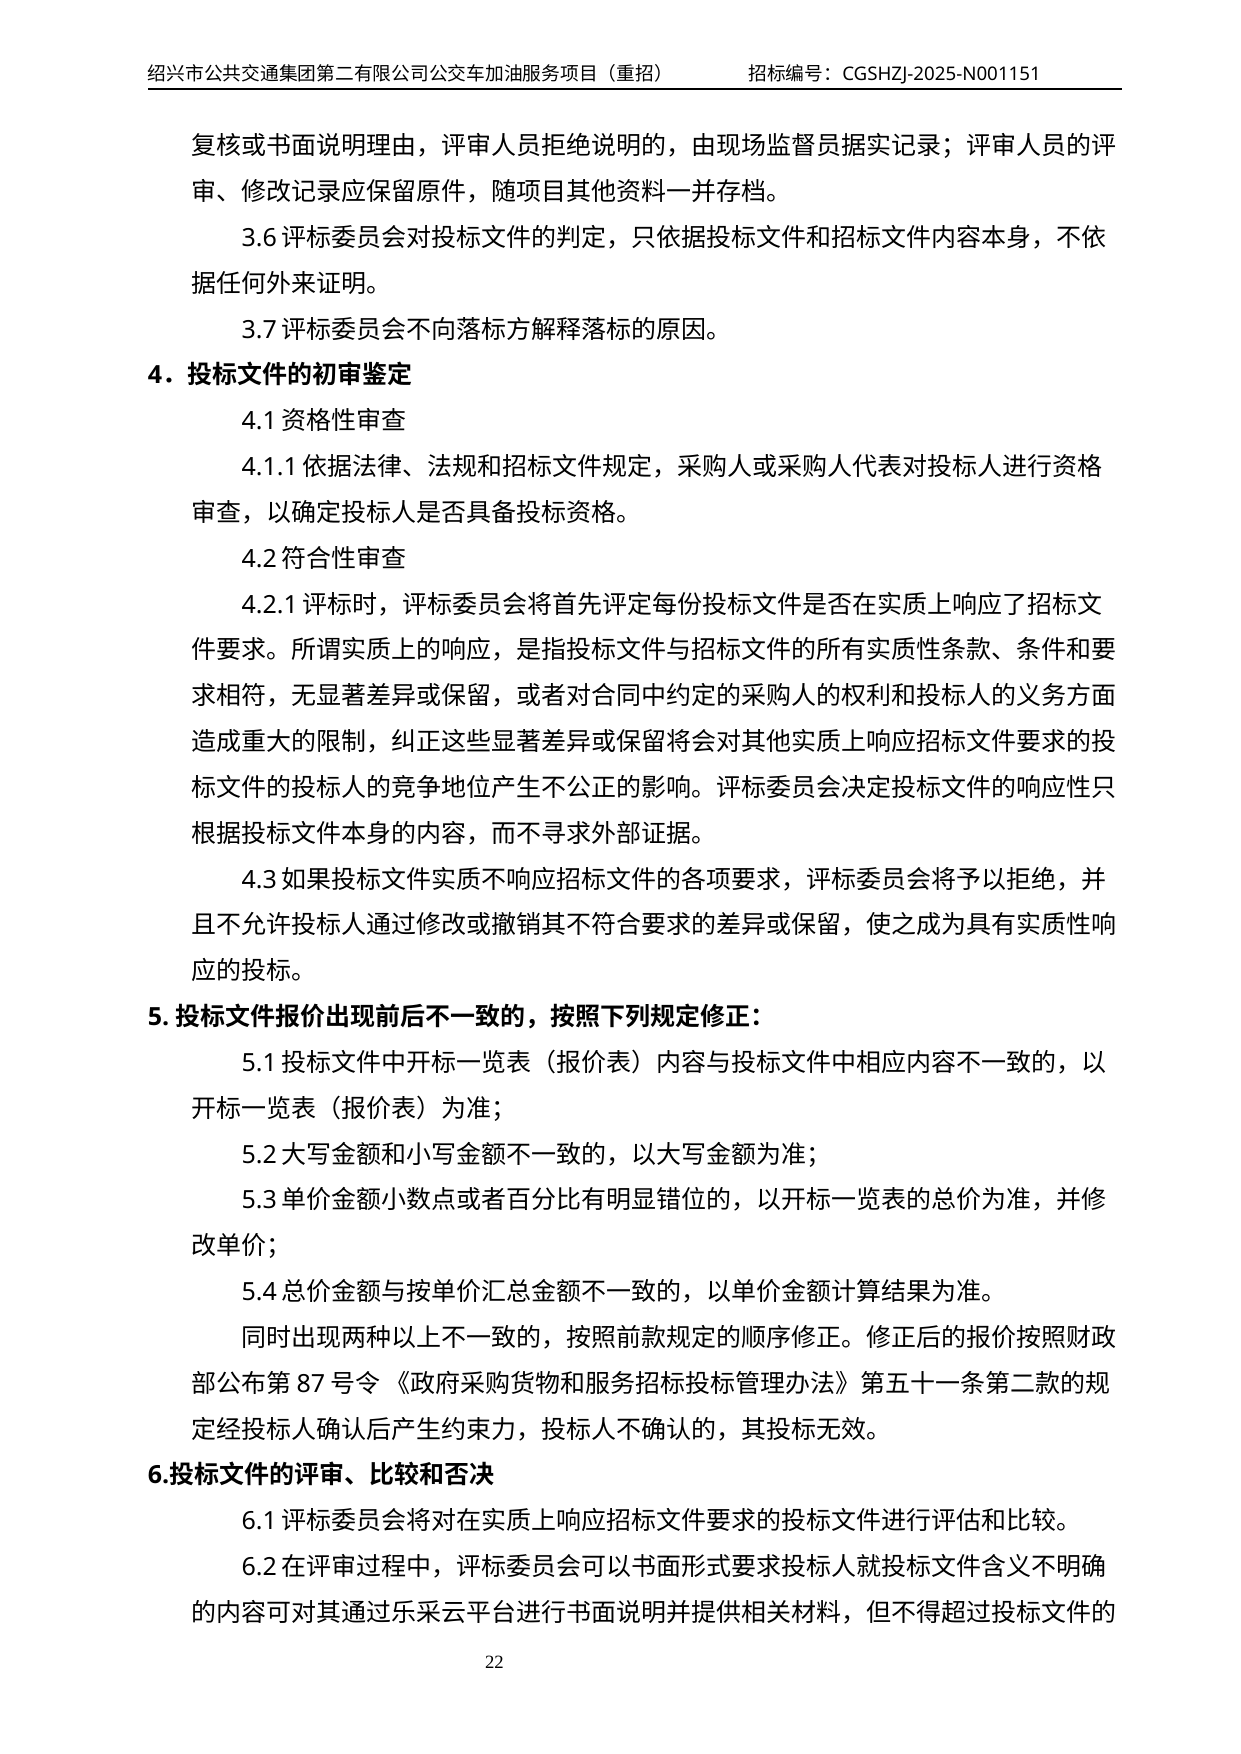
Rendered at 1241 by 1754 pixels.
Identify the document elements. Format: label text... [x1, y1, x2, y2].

text 4.2.1评标时，评标委员会将首先评定每份投标文件是否在实质上响应了招标文件要求。所谓实质上的响应，是指投标文件与招标文件的所有实质性条款、条件和要求相符，无显著差异或保留，或者对合同中约定的采购人的权利和投标人的义务方面造成重大的限制，纠正这些显著差异或保留将会对其他实质上响应招标文件要求的投标文件的投标人的竞争地位产生不公正的影响。评标委员会决定投标文件的响应性只根据投标文件本身的内容，而不寻求外部证据。 [191, 576, 1122, 851]
text 同时出现两种以上不一致的，按照前款规定的顺序修正。修正后的报价按照财政部公布第87号令 《政府采购货物和服务招标投标管理办法》第五十一条第二款的规定经投标人确认后产生约束力，投标人不确认的，其投标无效。 [191, 1310, 1122, 1447]
text 3.7评标委员会不向落标方解释落标的原因。 [191, 301, 1122, 347]
text 4．投标文件的初审鉴定 [148, 347, 1122, 393]
text 4.3如果投标文件实质不响应招标文件的各项要求，评标委员会将予以拒绝，并且不允许投标人通过修改或撤销其不符合要求的差异或保留，使之成为具有实质性响应的投标。 [191, 851, 1122, 989]
text 5.4总价金额与按单价汇总金额不一致的，以单价金额计算结果为准。 [191, 1264, 1122, 1310]
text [191, 1539, 1122, 1631]
text 6.1评标委员会将对在实质上响应招标文件要求的投标文件进行评估和比较。 [191, 1493, 1122, 1539]
text 3.6评标委员会对投标文件的判定，只依据投标文件和招标文件内容本身，不依据任何外来证明。 [191, 210, 1122, 301]
text 4.1.1依据法律、法规和招标文件规定，采购人或采购人代表对投标人进行资格审查，以确定投标人是否具备投标资格。 [191, 439, 1122, 531]
text 6.投标文件的评审、比较和否决 [148, 1447, 1122, 1493]
text 5. 投标文件报价出现前后不一致的，按照下列规定修正： [148, 989, 1122, 1035]
text 4.2符合性审查 [191, 531, 1122, 576]
text 5.2大写金额和小写金额不一致的，以大写金额为准； [191, 1126, 1122, 1172]
text 5.1投标文件中开标一览表（报价表）内容与投标文件中相应内容不一致的，以开标一览表（报价表）为准； [191, 1035, 1122, 1126]
text 5.3单价金额小数点或者百分比有明显错位的，以开标一览表的总价为准，并修改单价； [191, 1172, 1122, 1264]
text 4.1资格性审查 [191, 393, 1122, 439]
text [191, 118, 1122, 210]
